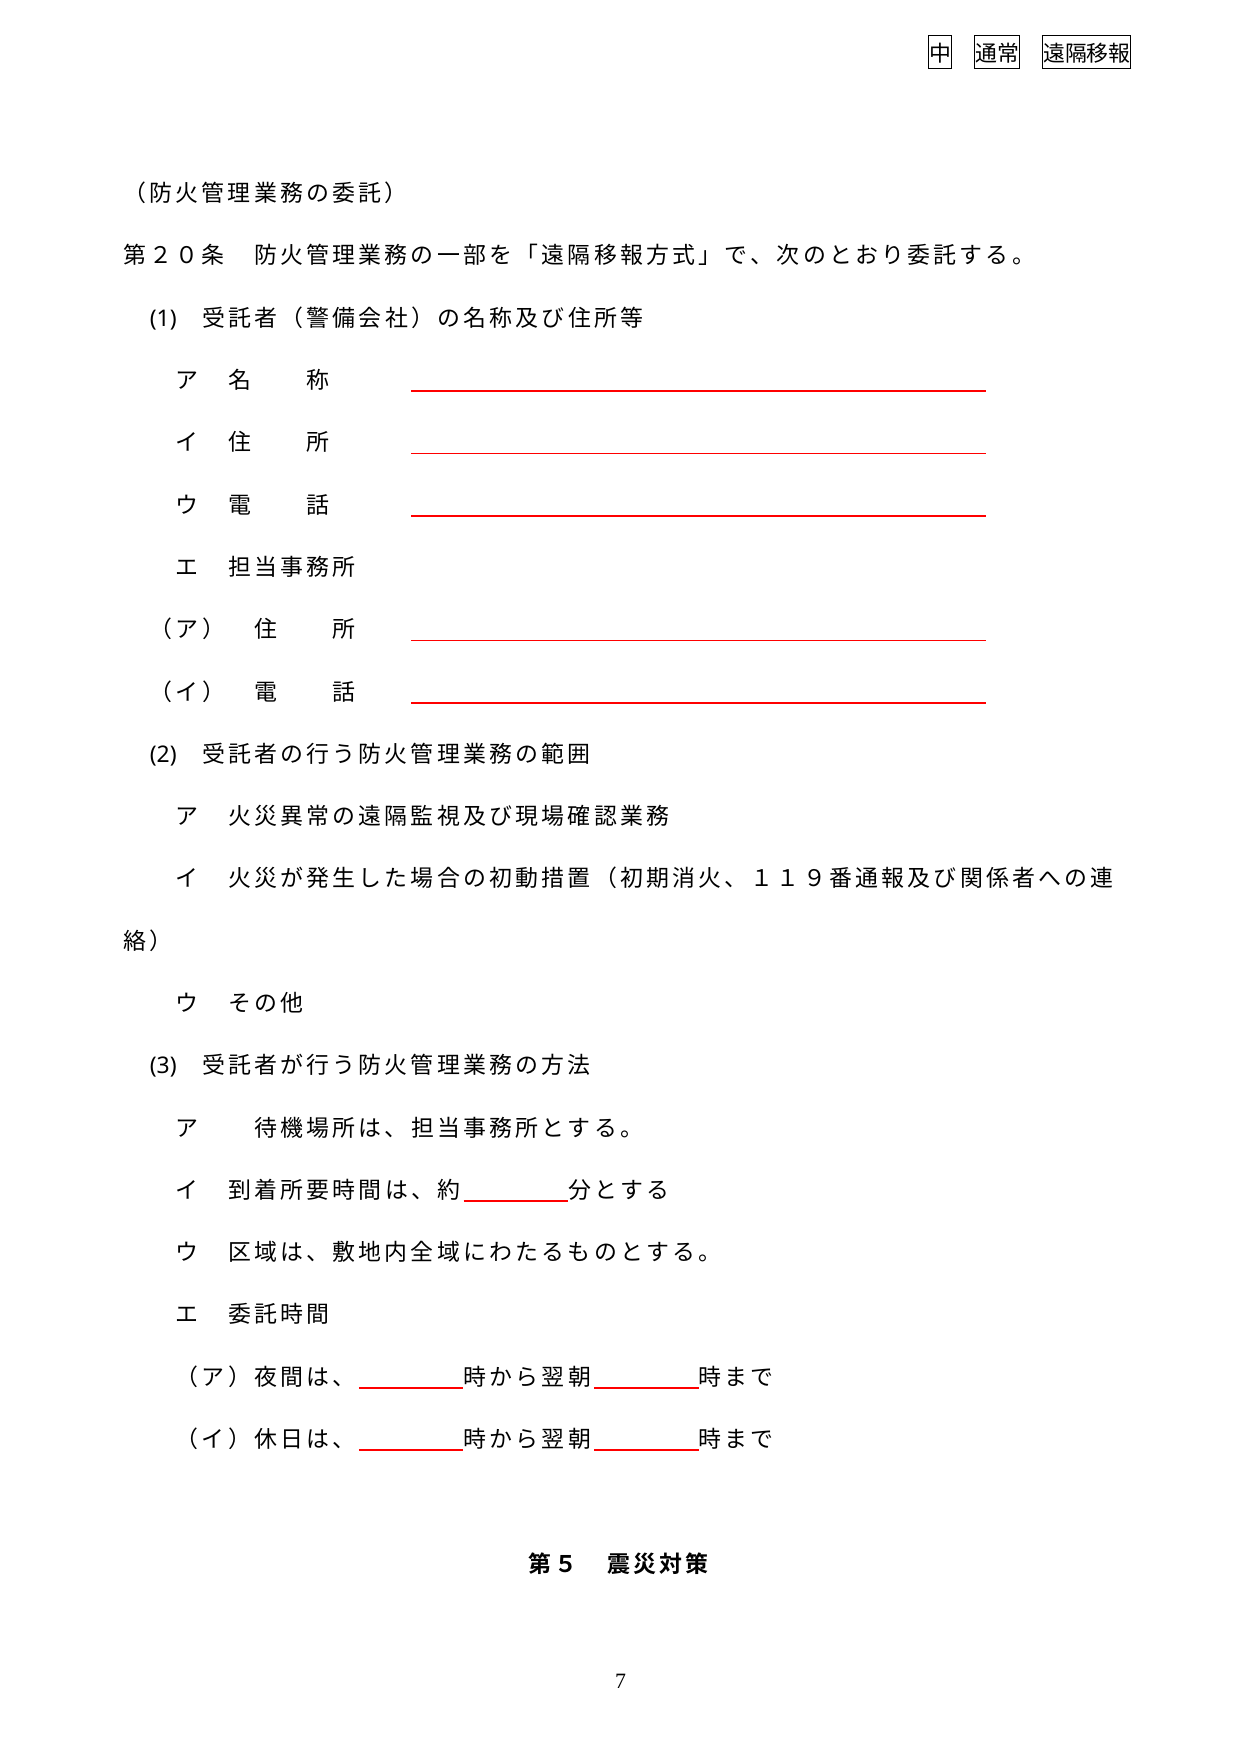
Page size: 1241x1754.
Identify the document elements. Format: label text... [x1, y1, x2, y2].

text ウ 電 話 [123, 472, 1117, 534]
text イ 住 所 [123, 410, 1117, 472]
text ア 待機場所は、担当事務所とする。 [123, 1095, 1117, 1157]
text (2) 受託者の行う防火管理業務の範囲 [123, 721, 1117, 783]
text イ 火災が発生した場合の初動措置（初期消火、１１９番通報及び関係者への連絡） [123, 846, 1117, 970]
text エ 委託時間 [123, 1282, 1117, 1344]
text 第２０条 防火管理業務の一部を「遠隔移報方式」で、次のとおり委託する。 [123, 223, 1117, 285]
text ア 名 称 [123, 347, 1117, 410]
text エ 担当事務所 [123, 534, 1117, 597]
text （イ） 電 話 [123, 659, 1117, 721]
text 第５ 震災対策 [123, 1531, 1117, 1593]
text （イ）休日は、 時から翌朝 時まで [123, 1406, 1117, 1469]
text （ア） 住 所 [123, 597, 1117, 659]
text ウ 区域は、敷地内全域にわたるものとする。 [123, 1219, 1117, 1282]
text (1) 受託者（警備会社）の名称及び住所等 [123, 285, 1117, 347]
text （ア）夜間は、 時から翌朝 時まで [123, 1344, 1117, 1406]
text (3) 受託者が行う防火管理業務の方法 [123, 1033, 1117, 1095]
text （防火管理業務の委託） [123, 161, 1117, 223]
text ウ その他 [123, 970, 1117, 1033]
text イ 到着所要時間は、約 分とする [123, 1157, 1117, 1219]
text ア 火災異常の遠隔監視及び現場確認業務 [123, 783, 1117, 846]
